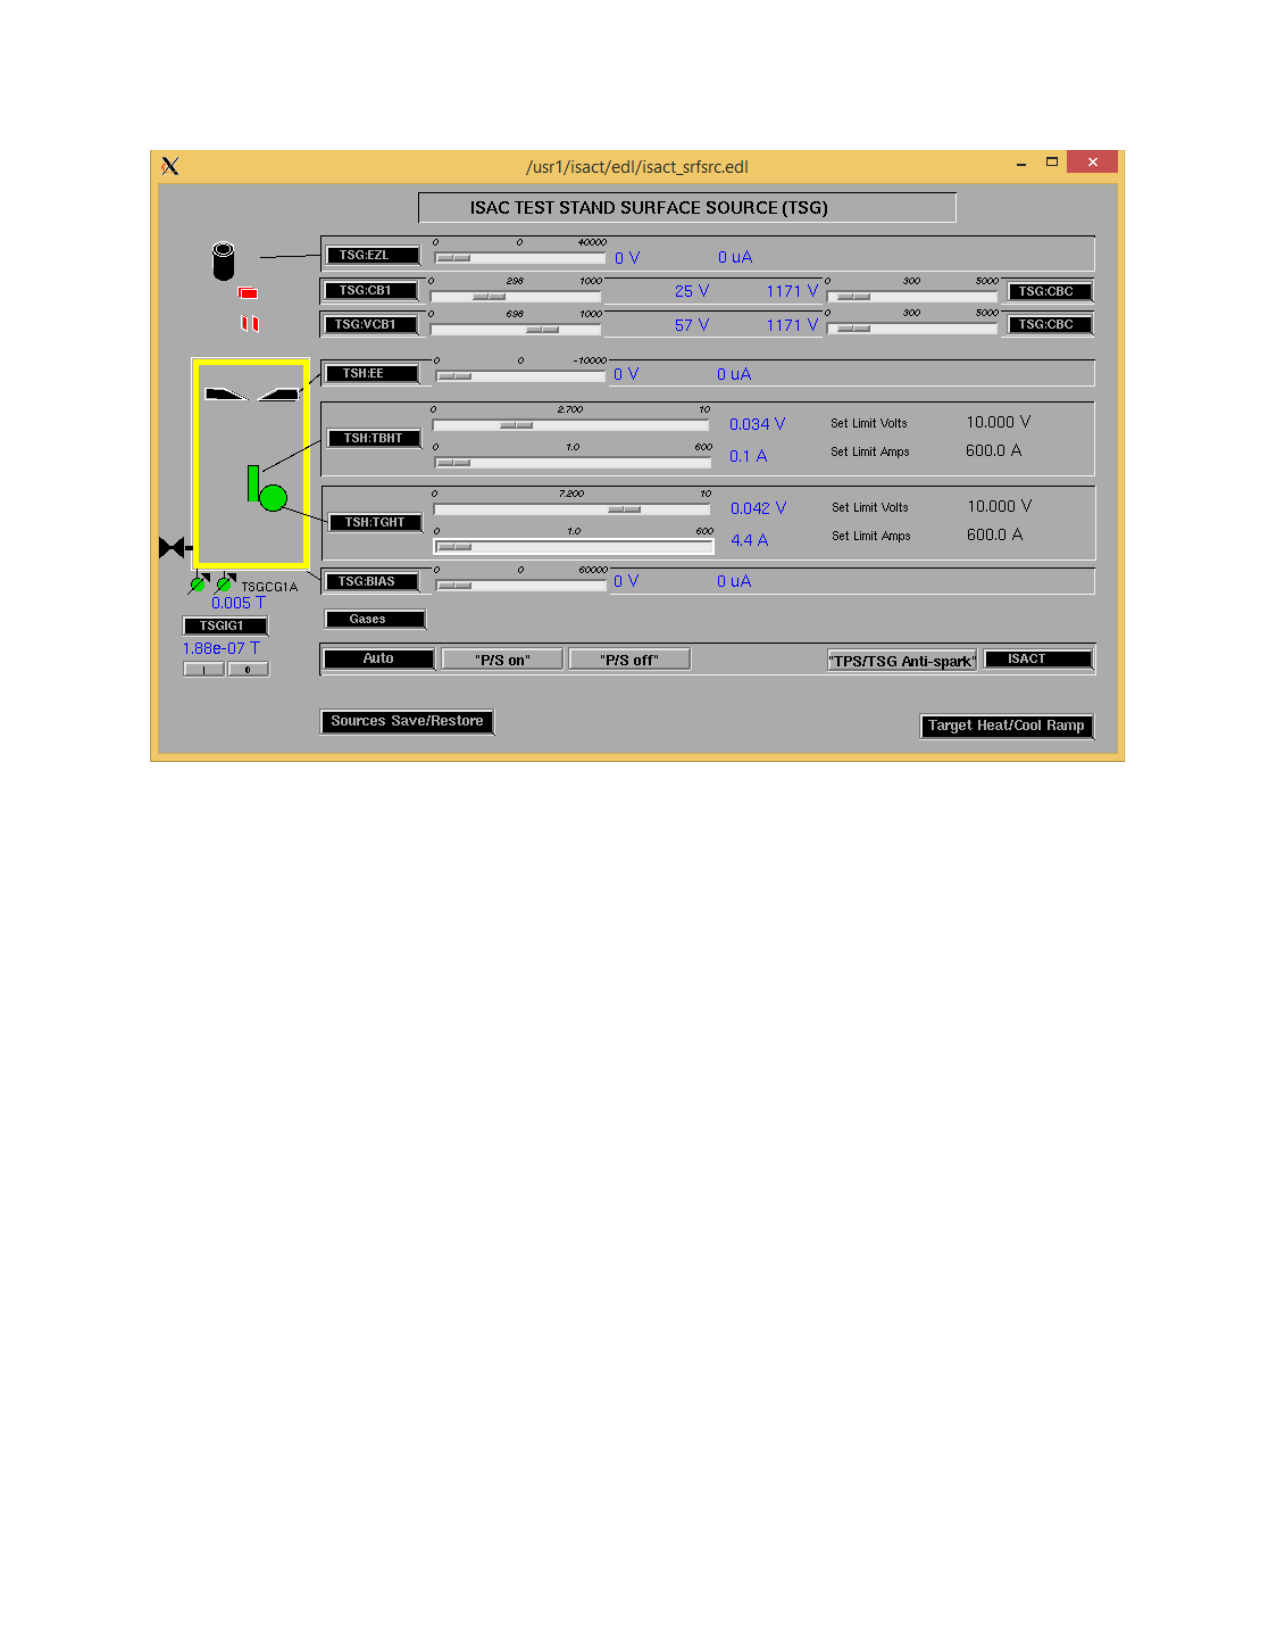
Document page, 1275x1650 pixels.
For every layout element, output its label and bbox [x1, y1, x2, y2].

picture [150, 150, 1125, 762]
